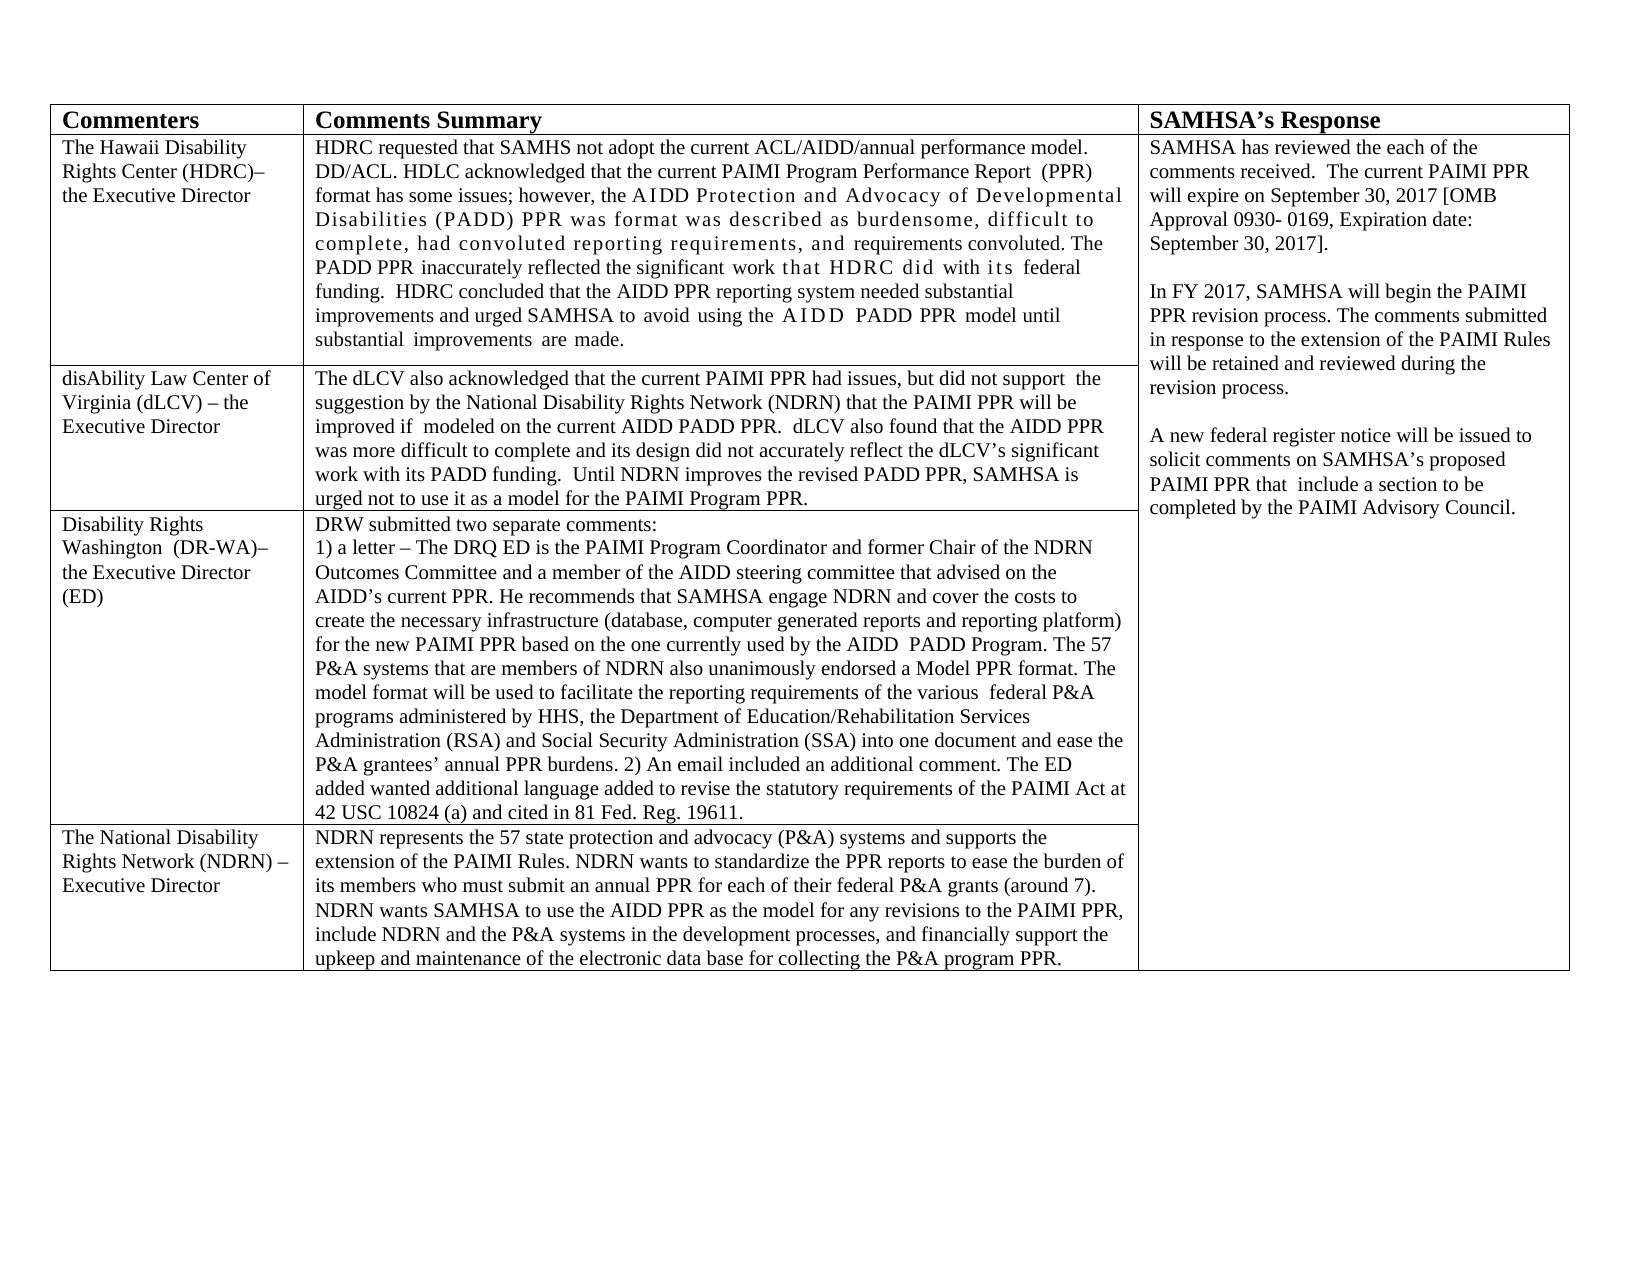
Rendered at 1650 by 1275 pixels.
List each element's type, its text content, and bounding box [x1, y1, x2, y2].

table_header Comments Summary [304, 105, 1138, 133]
table_cell The National Disability Rights Network (NDRN) – Executive Director [51, 825, 303, 970]
table_cell The Hawaii Disability Rights Center (HDRC)– the Executive Director [51, 135, 303, 365]
table_cell Disability Rights Washington (DR-WA)– the Executive Director (ED) [51, 511, 303, 824]
table_cell HDRC requested that SAMHS not adopt the current ACL/AIDD/annual performance model. DD/ACL. HDLC acknowledged that the current PAIMI Program Performance Report (PPR) format has some issues; however, the AIDD Protection and Advocacy of Developmental Disabilities (PADD) PPR was format was described as burdensome, difficult to complete, had convoluted reporting requirements, and requirements convoluted. The PADD PPR inaccurately reflected the significant work that HDRC did with its federal funding. HDRC concluded that the AIDD PPR reporting system needed substantial improvements and urged SAMHSA to avoid using the AIDD PADD PPR model until substantial improvements are made. [304, 135, 1138, 365]
table_cell SAMHSA has reviewed the each of the comments received. The current PAIMI PPR will expire on September 30, 2017 [OMB Approval 0930- 0169, Expiration date: September 30, 2017]. In FY 2017, SAMHSA will begin the PAIMI PPR revision process. The comments submitted in response to the extension of the PAIMI Rules will be retained and reviewed during the revision process. A new federal register notice will be issued to solicit comments on SAMHSA’s proposed PAIMI PPR that include a section to be completed by the PAIMI Advisory Council. [1139, 135, 1569, 970]
table_cell NDRN represents the 57 state protection and advocacy (P&A) systems and supports the extension of the PAIMI Rules. NDRN wants to standardize the PPR reports to ease the burden of its members who must submit an annual PPR for each of their federal P&A grants (around 7). NDRN wants SAMHSA to use the AIDD PPR as the model for any revisions to the PAIMI PPR, include NDRN and the P&A systems in the development processes, and financially support the upkeep and maintenance of the electronic data base for collecting the P&A program PPR. [304, 825, 1138, 970]
table_cell disAbility Law Center of Virginia (dLCV) – the Executive Director [51, 366, 303, 510]
table_header SAMHSA’s Response [1139, 105, 1569, 133]
table_cell DRW submitted two separate comments: 1) a letter – The DRQ ED is the PAIMI Program Coordinator and former Chair of the NDRN Outcomes Committee and a member of the AIDD steering committee that advised on the AIDD’s current PPR. He recommends that SAMHSA engage NDRN and cover the costs to create the necessary infrastructure (database, computer generated reports and reporting platform) for the new PAIMI PPR based on the one currently used by the AIDD PADD Program. The 57 P&A systems that are members of NDRN also unanimously endorsed a Model PPR format. The model format will be used to facilitate the reporting requirements of the various federal P&A programs administered by HHS, the Department of Education/Rehabilitation Services Administration (RSA) and Social Security Administration (SSA) into one document and ease the P&A grantees’ annual PPR burdens. 2) An email included an additional comment. The ED added wanted additional language added to revise the statutory requirements of the PAIMI Act at 42 USC 10824 (a) and cited in 81 Fed. Reg. 19611. [304, 511, 1138, 824]
table_header Commenters [51, 105, 303, 133]
table_cell The dLCV also acknowledged that the current PAIMI PPR had issues, but did not support the suggestion by the National Disability Rights Network (NDRN) that the PAIMI PPR will be improved if modeled on the current AIDD PADD PPR. dLCV also found that the AIDD PPR was more difficult to complete and its design did not accurately reflect the dLCV’s significant work with its PADD funding. Until NDRN improves the revised PADD PPR, SAMHSA is urged not to use it as a model for the PAIMI Program PPR. [304, 366, 1138, 510]
